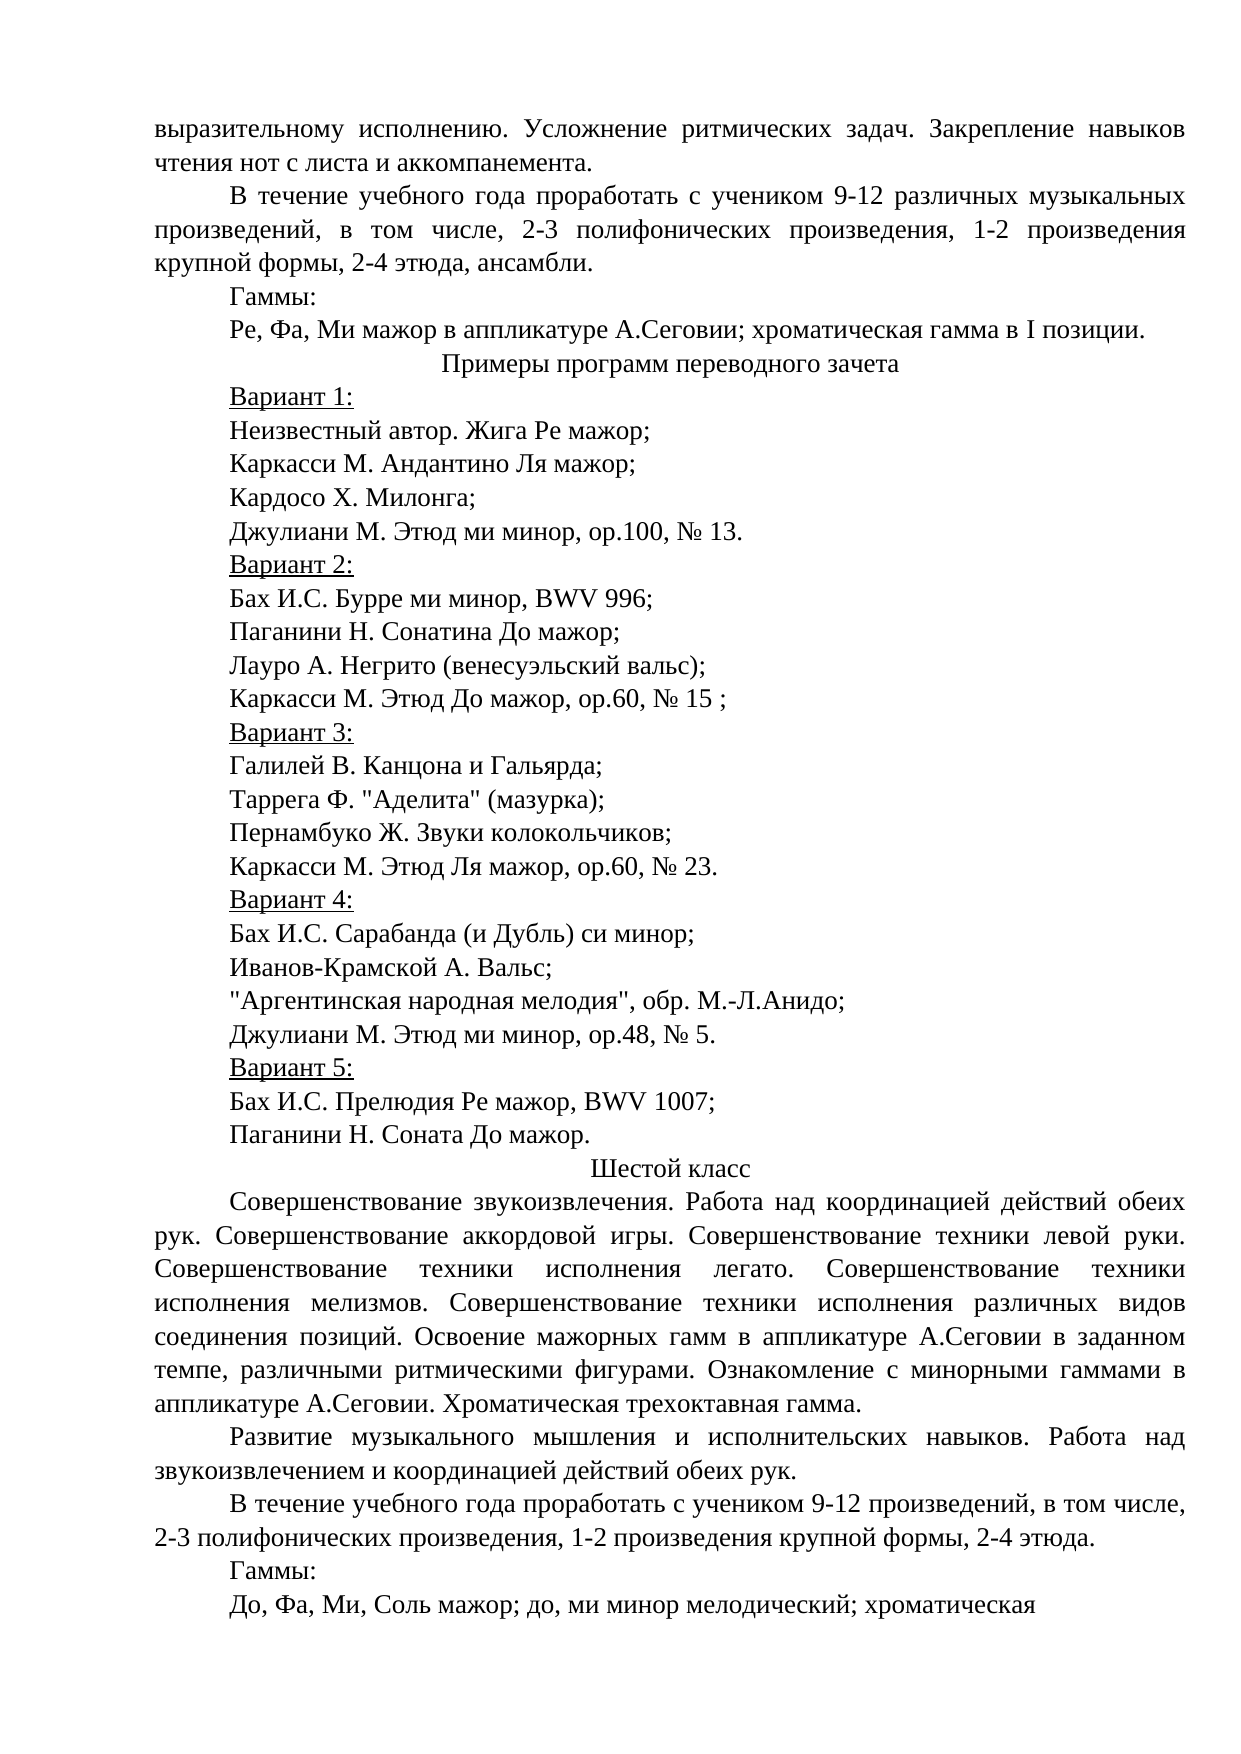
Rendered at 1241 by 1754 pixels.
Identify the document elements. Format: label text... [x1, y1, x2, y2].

text Джулиани М. Этюд ми минор, ор.100, № 13. [154, 514, 1187, 546]
text Кардосо Х. Милонга; [154, 481, 1187, 512]
text Гаммы: [154, 1554, 1187, 1586]
text В течение учебного года проработать с учеником 9-12 произведений, в том числе, 2-3 полифонических произведения, 1-2 произведения крупной формы, 2-4 этюда. [154, 1487, 1187, 1552]
text Шестой класс [154, 1152, 1187, 1183]
text Каркасси М. Этюд До мажор, ор.60, № 15 ; [154, 682, 1187, 713]
text Вариант 4: [154, 883, 1187, 915]
text В течение учебного года проработать с учеником 9-12 различных музыкальных произведений, в том числе, 2-3 полифонических произведения, 1-2 произведения крупной формы, 2-4 этюда, ансамбли. [154, 179, 1187, 277]
text Иванов-Крамской А. Вальс; [154, 951, 1187, 982]
text Галилей В. Канцона и Гальярда; [154, 749, 1187, 781]
text Лауро А. Негрито (венесуэльский вальс); [154, 649, 1187, 680]
text Ре, Фа, Ми мажор в аппликатуре А.Сеговии; хроматическая гамма в I позиции. [154, 313, 1187, 344]
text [154, 1588, 1187, 1619]
text Вариант 2: [154, 548, 1187, 579]
text Бах И.С. Прелюдия Ре мажор, BWV 1007; [154, 1085, 1187, 1116]
text Бах И.С. Бурре ми минор, BWV 996; [154, 582, 1187, 613]
text Паганини Н. Сонатина До мажор; [154, 615, 1187, 646]
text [154, 112, 1187, 177]
text Каркасси М. Андантино Ля мажор; [154, 447, 1187, 479]
text Совершенствование звукоизвлечения. Работа над координацией действий обеих рук. Совершенствование аккордовой игры. Совершенствование техники левой руки. Совершенствование техники исполнения легато. Совершенствование техники исполнения мелизмов. Совершенствование техники исполнения различных видов соединения позиций. Освоение мажорных гамм в аппликатуре А.Сеговии в заданном темпе, различными ритмическими фигурами. Ознакомление с минорными гаммами в аппликатуре А.Сеговии. Хроматическая трехоктавная гамма. [154, 1185, 1187, 1418]
text Вариант 1: [154, 380, 1187, 412]
text Неизвестный автор. Жига Ре мажор; [154, 414, 1187, 445]
text Каркасси М. Этюд Ля мажор, ор.60, № 23. [154, 850, 1187, 881]
text Вариант 5: [154, 1051, 1187, 1082]
text Джулиани М. Этюд ми минор, ор.48, № 5. [154, 1018, 1187, 1049]
text Развитие музыкального мышления и исполнительских навыков. Работа над звукоизвлечением и координацией действий обеих рук. [154, 1420, 1187, 1485]
text Паганини Н. Соната До мажор. [154, 1118, 1187, 1149]
text Вариант 3: [154, 716, 1187, 747]
text Пернамбуко Ж. Звуки колокольчиков; [154, 816, 1187, 848]
text Бах И.С. Сарабанда (и Дубль) си минор; [154, 917, 1187, 948]
text Гаммы: [154, 280, 1187, 311]
text Таррега Ф. "Аделита" (мазурка); [154, 783, 1187, 814]
text "Аргентинская народная мелодия", обр. М.-Л.Анидо; [154, 984, 1187, 1015]
text Примеры программ переводного зачета [154, 347, 1187, 378]
